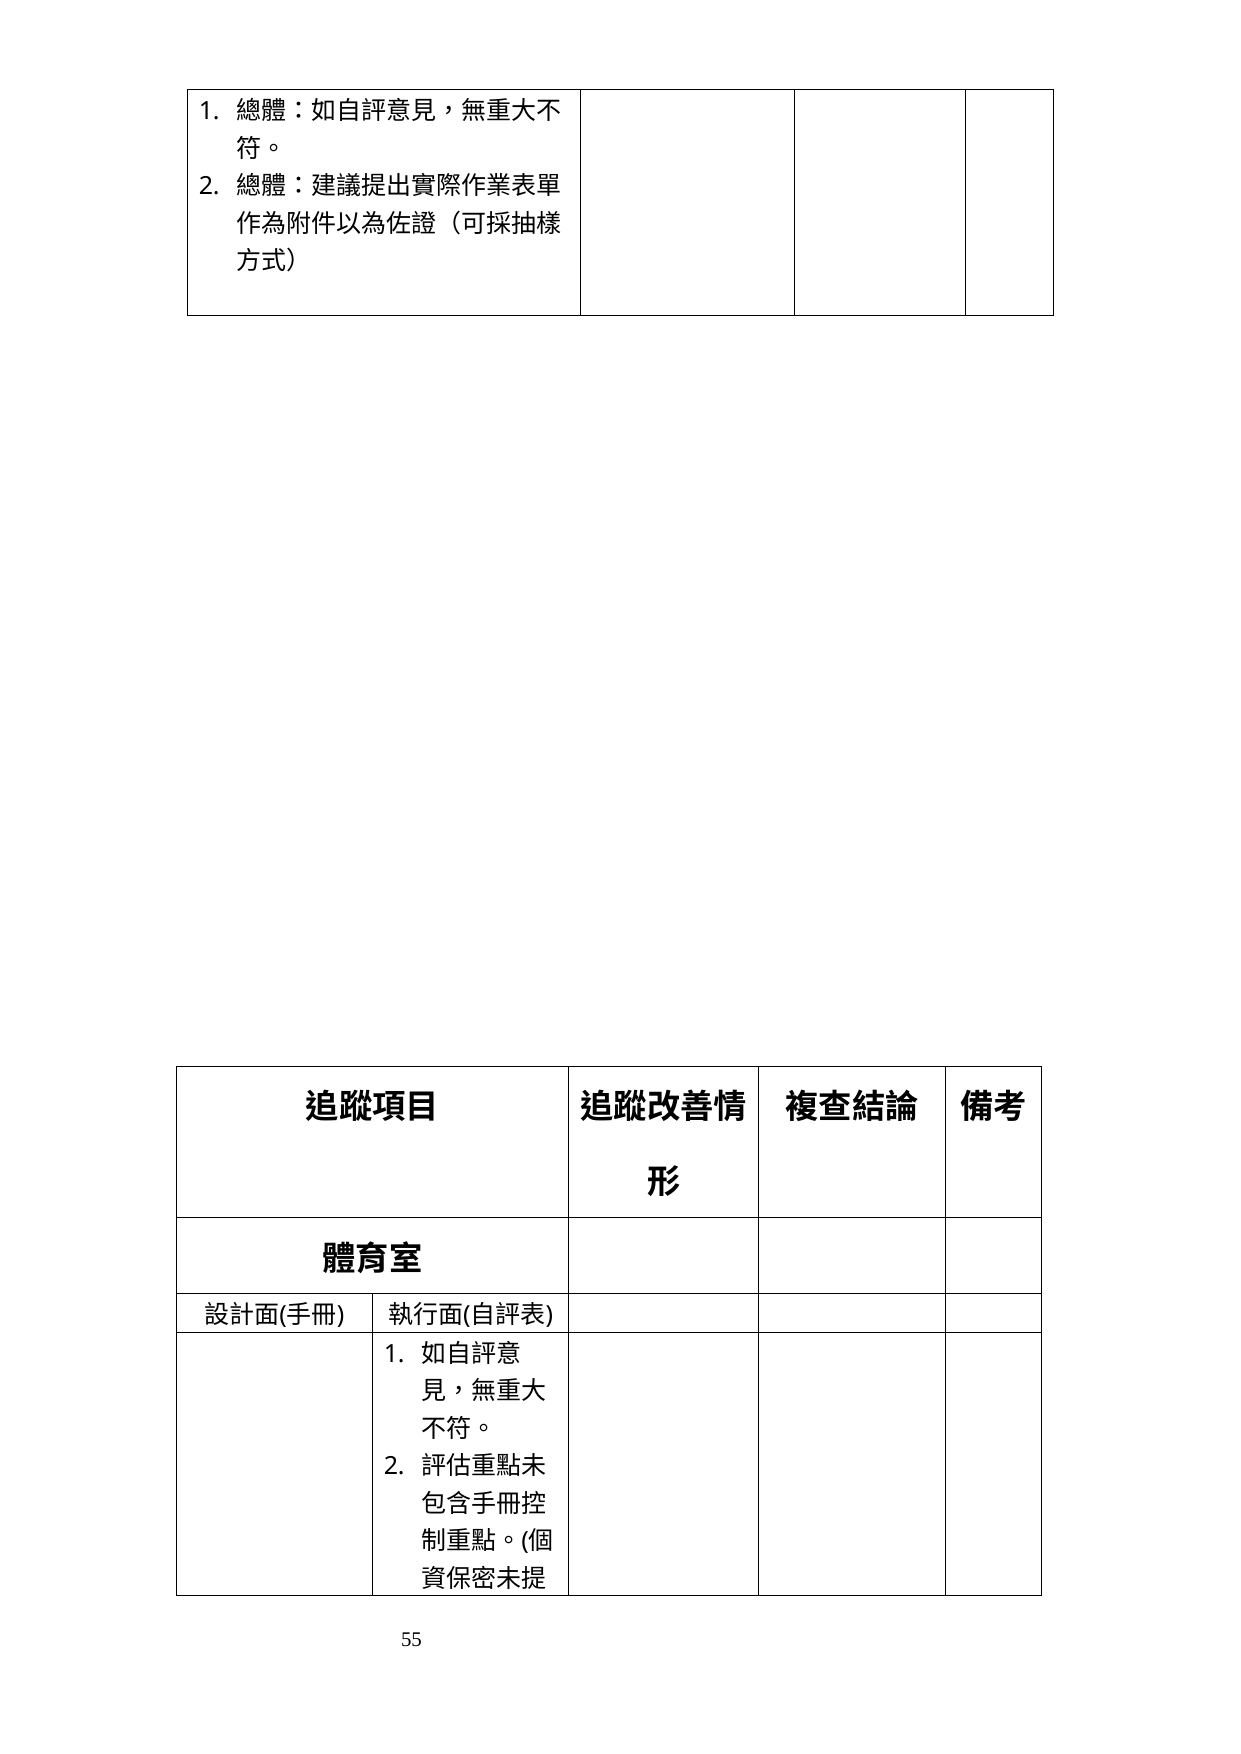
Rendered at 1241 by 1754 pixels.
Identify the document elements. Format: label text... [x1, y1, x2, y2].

table_header 追蹤改善情形 [569, 1067, 758, 1217]
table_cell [373, 1333, 568, 1595]
table_cell 設計面(手冊) [177, 1294, 372, 1332]
table_cell [581, 90, 794, 315]
table_cell [946, 1294, 1041, 1332]
table_header 複查結論 [759, 1067, 945, 1217]
table_cell [759, 1294, 945, 1332]
table_header 追蹤項目 [177, 1067, 568, 1217]
table_header 備考 [946, 1067, 1041, 1217]
table_cell [569, 1333, 758, 1595]
table_cell [569, 1218, 758, 1293]
table_cell [759, 1218, 945, 1293]
table_cell [795, 90, 965, 315]
table_cell [177, 1333, 372, 1595]
table_cell [946, 1333, 1041, 1595]
table_cell 執行面(自評表) [373, 1294, 568, 1332]
table_cell 總體：如自評意見，無重大不符。 總體：建議提出實際作業表單作為附件以為佐證（可採抽樣方式） [188, 90, 580, 315]
table_cell 體育室 [177, 1218, 568, 1293]
table_cell [759, 1333, 945, 1595]
table_cell [946, 1218, 1041, 1293]
table_cell [966, 90, 1053, 315]
table_cell [569, 1294, 758, 1332]
